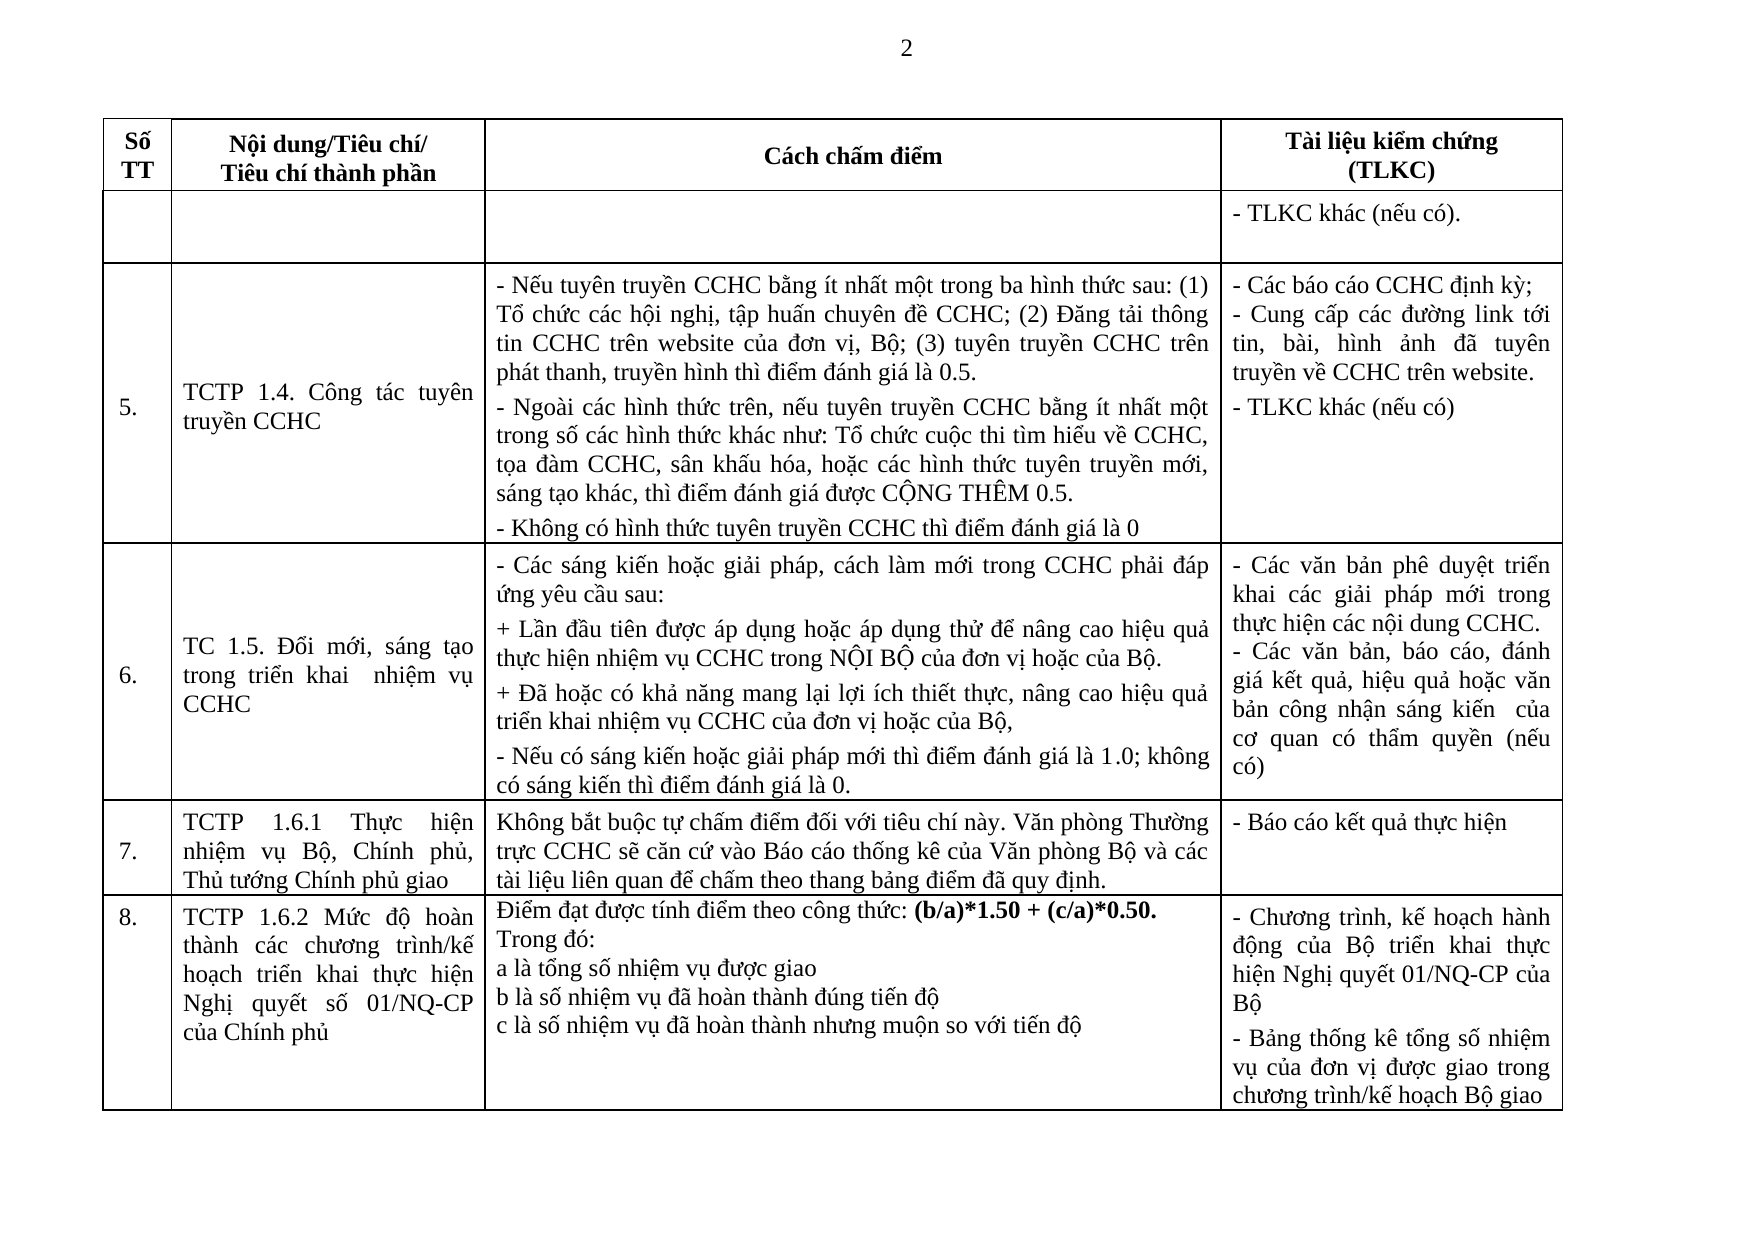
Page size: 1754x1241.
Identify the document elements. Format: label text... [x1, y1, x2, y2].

table_header Số TT [104, 119, 171, 190]
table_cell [172, 896, 484, 1109]
table_cell - Các văn bản phê duyệt triển khai các giải pháp mới trong thực hiện các nội dung CCHC. - Các văn bản, báo cáo, đánh giá kết quả, hiệu quả hoặc văn bản công nhận sáng kiến của cơ quan có thẩm quyền (nếu có) [1222, 544, 1562, 799]
table_cell Không bắt buộc tự chấm điểm đối với tiêu chí này. Văn phòng Thường trực CCHC sẽ căn cứ vào Báo cáo thống kê của Văn phòng Bộ và các tài liệu liên quan để chấm theo thang bảng điểm đã quy định. [486, 801, 1220, 893]
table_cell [486, 191, 1220, 262]
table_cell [486, 896, 1220, 1109]
table_cell - Báo cáo kết quả thực hiện [1222, 801, 1562, 893]
table_header Nội dung/Tiêu chí/ Tiêu chí thành phần [172, 120, 484, 190]
table_cell TC 1.5. Đổi mới, sáng tạo trong triển khai nhiệm vụ CCHC [172, 544, 484, 799]
table_header Cách chấm điểm [486, 120, 1220, 190]
table_cell [104, 191, 171, 262]
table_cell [1222, 191, 1562, 262]
table_cell [104, 896, 171, 1109]
table_cell - Nếu tuyên truyền CCHC bằng ít nhất một trong ba hình thức sau: (1) Tổ chức các hội nghị, tập huấn chuyên đề CCHC; (2) Đăng tải thông tin CCHC trên website của đơn vị, Bộ; (3) tuyên truyền CCHC trên phát thanh, truyền hình thì điểm đánh giá là 0.5. - Ngoài các hình thức trên, nếu tuyên truyền CCHC bằng ít nhất một trong số các hình thức khác như: Tổ chức cuộc thi tìm hiểu về CCHC, tọa đàm CCHC, sân khấu hóa, hoặc các hình thức tuyên truyền mới, sáng tạo khác, thì điểm đánh giá được CỘNG THÊM 0.5. - Không có hình thức tuyên truyền CCHC thì điểm đánh giá là 0 [486, 264, 1220, 542]
table_cell TCTP 1.6.1 Thực hiện nhiệm vụ Bộ, Chính phủ, Thủ tướng Chính phủ giao [172, 801, 484, 893]
table_cell - Các báo cáo CCHC định kỳ; - Cung cấp các đường link tới tin, bài, hình ảnh đã tuyên truyền về CCHC trên website. - TLKC khác (nếu có) [1222, 264, 1562, 542]
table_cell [172, 191, 484, 262]
table_cell [104, 544, 171, 799]
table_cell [1222, 896, 1562, 1109]
table_cell [104, 801, 171, 893]
table_cell TCTP 1.4. Công tác tuyên truyền CCHC [172, 264, 484, 542]
table_header Tài liệu kiểm chứng (TLKC) [1222, 120, 1562, 190]
table_cell [104, 264, 171, 542]
table_cell - Các sáng kiến hoặc giải pháp, cách làm mới trong CCHC phải đáp ứng yêu cầu sau: + Lần đầu tiên được áp dụng hoặc áp dụng thử để nâng cao hiệu quả thực hiện nhiệm vụ CCHC trong NỘI BỘ của đơn vị hoặc của Bộ. + Đã hoặc có khả năng mang lại lợi ích thiết thực, nâng cao hiệu quả triển khai nhiệm vụ CCHC của đơn vị hoặc của Bộ, - Nếu có sáng kiến hoặc giải pháp mới thì điểm đánh giá là 1.0; không có sáng kiến thì điểm đánh giá là 0. [486, 544, 1220, 799]
